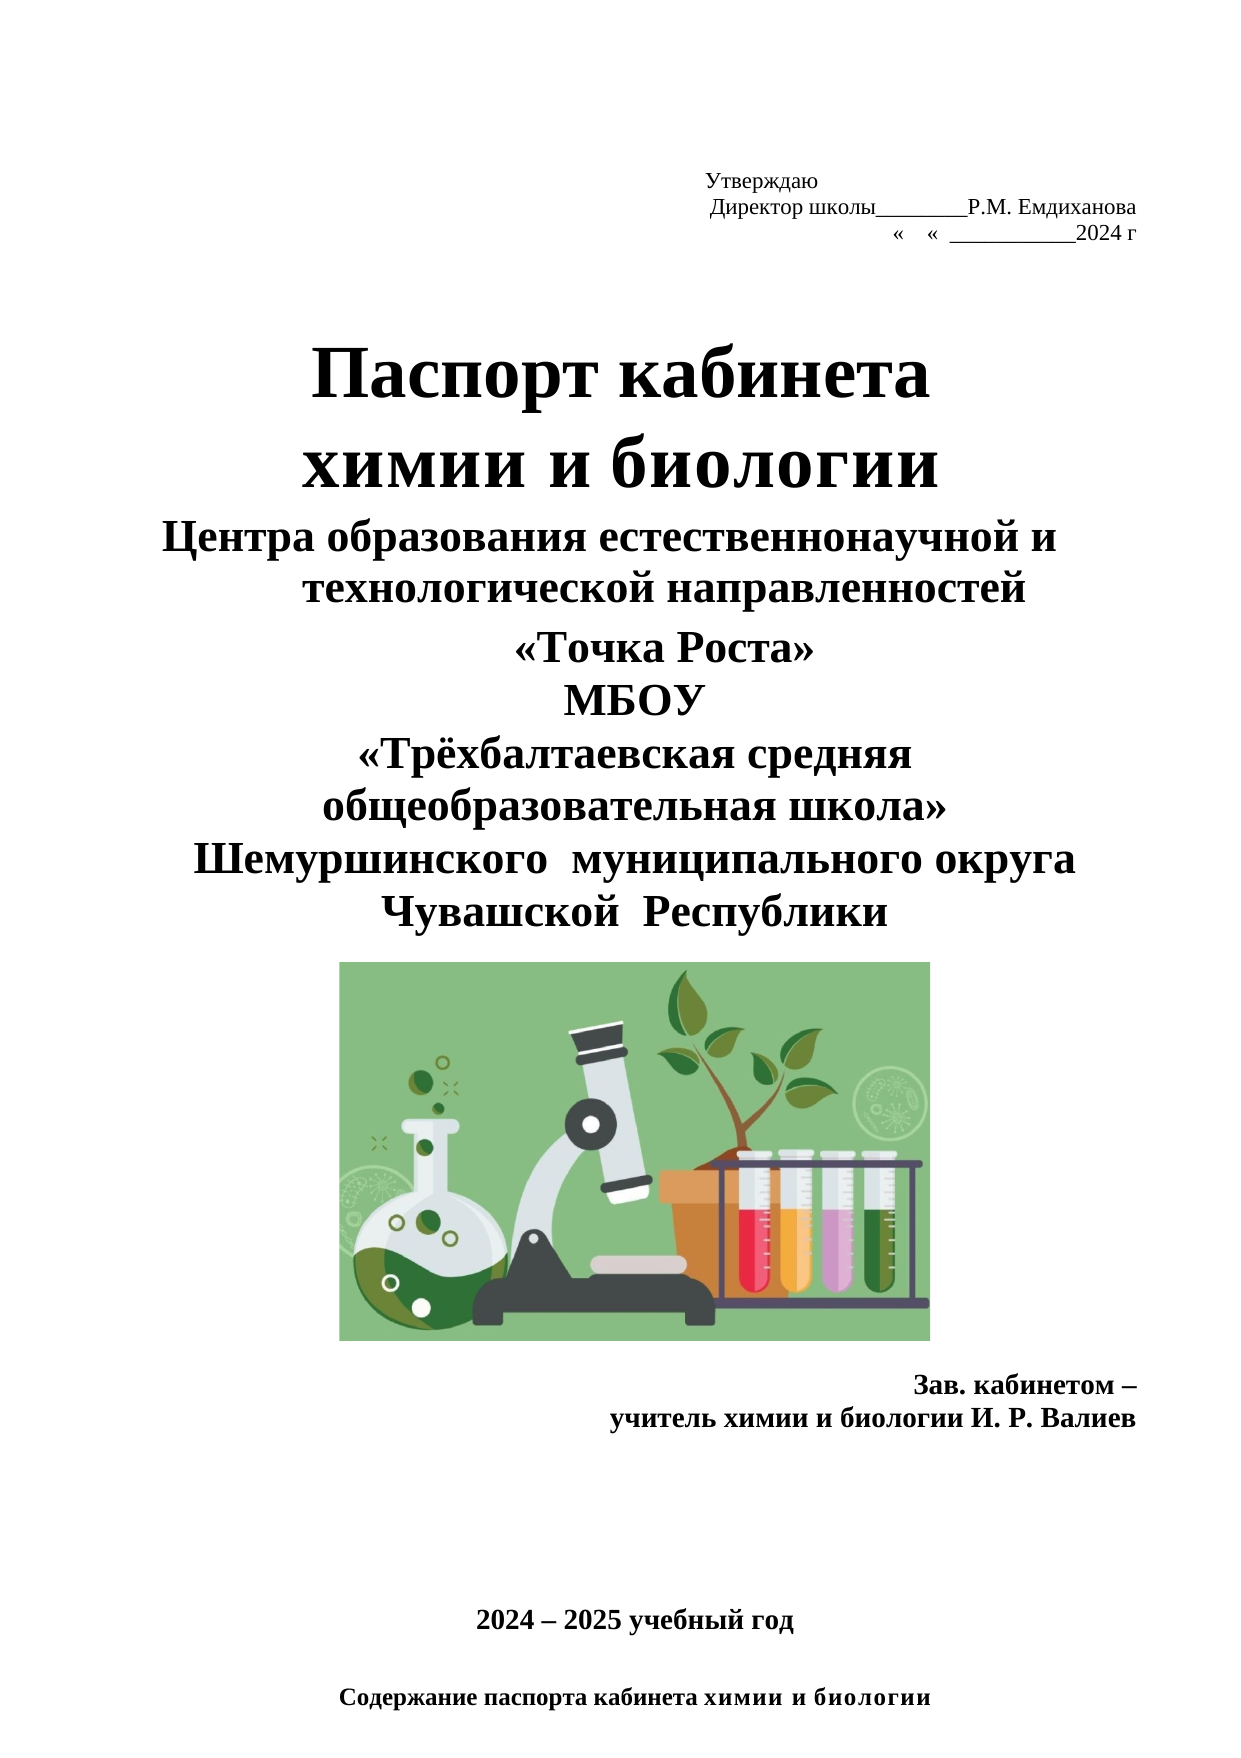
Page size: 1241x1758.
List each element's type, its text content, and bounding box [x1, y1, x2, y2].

text «Трёхбалтаевская средняя общеобразовательная школа» [133, 725, 1137, 831]
subtitle Содержание паспорта кабинета химии и биологии [133, 1683, 1137, 1710]
picture [339, 962, 931, 1341]
text «Точка Роста» [192, 620, 1137, 673]
text 2024 – 2025 учебный год [133, 1602, 1137, 1635]
text Директор школы________Р.М. Емдиханова [133, 193, 1137, 219]
text учитель химии и биологии И. Р. Валиев [133, 1401, 1137, 1434]
subtitle Паспорт кабинета [106, 332, 1137, 414]
subtitle Центра образования естественнонаучной и технологической направленностей [2, 511, 1137, 612]
subtitle химии и биологии [106, 421, 1137, 504]
text Шемуршинского муниципального округа Чувашской Республики [133, 831, 1137, 936]
text Утверждаю [133, 167, 1137, 193]
text « « ___________2024 г [133, 219, 1137, 246]
text Зав. кабинетом – [133, 1367, 1137, 1401]
text МБОУ [133, 673, 1137, 725]
